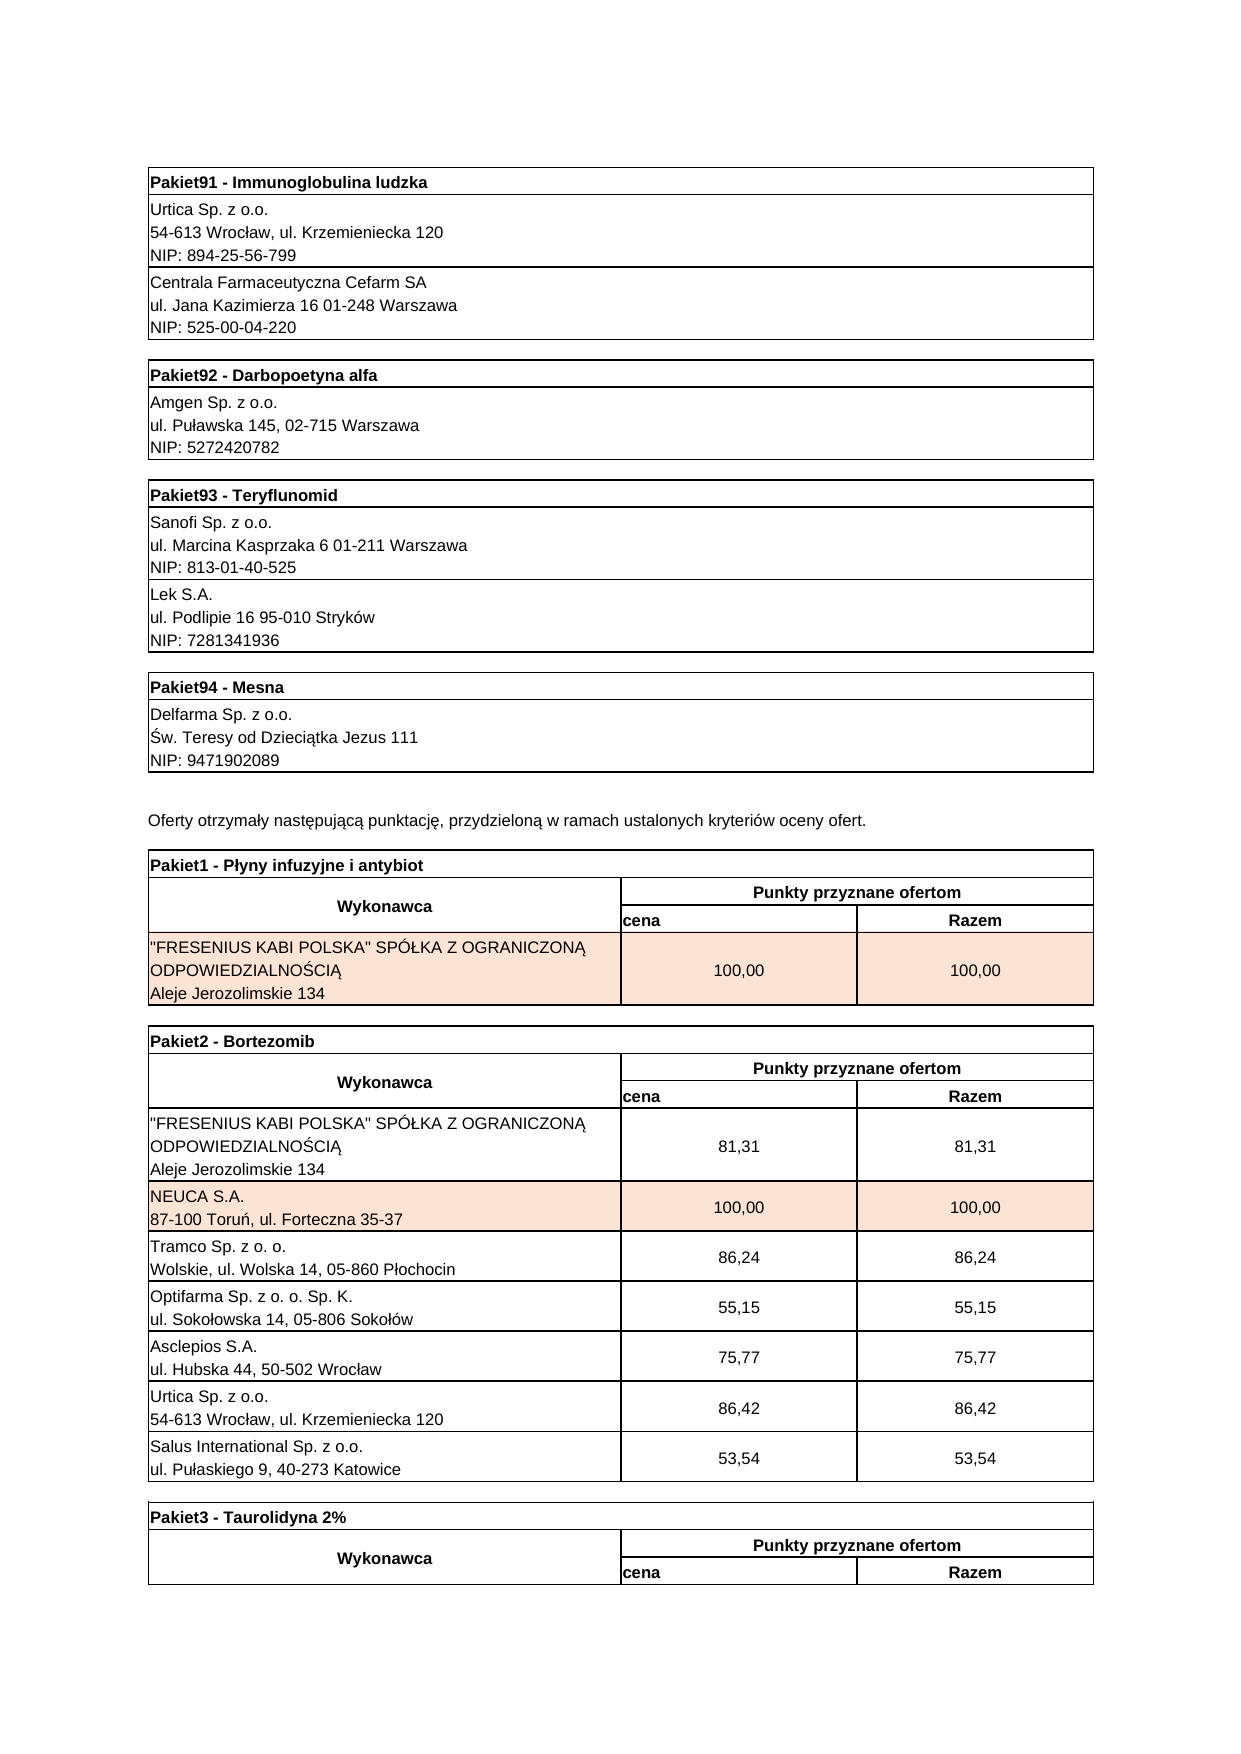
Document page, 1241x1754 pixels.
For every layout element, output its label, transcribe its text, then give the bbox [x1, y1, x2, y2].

table_cell cena [622, 1558, 856, 1583]
table_cell Wykonawca [149, 878, 620, 931]
table_cell Urtica Sp. z o.o. 54-613 Wrocław, ul. Krzemieniecka 120 NIP: 894-25-56-799 [149, 195, 1093, 266]
table_cell 81,31 [622, 1109, 856, 1180]
table_cell Sanofi Sp. z o.o. ul. Marcina Kasprzaka 6 01-211 Warszawa NIP: 813-01-40-525 [149, 508, 1093, 579]
table_cell Centrala Farmaceutyczna Cefarm SA ul. Jana Kazimierza 16 01-248 Warszawa NIP: 525-00-04-220 [149, 268, 1093, 339]
table_header Pakiet93 - Teryflunomid [149, 481, 1093, 506]
table_cell 86,24 [622, 1232, 856, 1280]
table_cell NEUCA S.A. 87-100 Toruń, ul. Forteczna 35-37 [149, 1182, 620, 1230]
table_cell Lek S.A. ul. Podlipie 16 95-010 Stryków NIP: 7281341936 [149, 580, 1093, 651]
table_cell Razem [858, 906, 1093, 931]
table_cell Delfarma Sp. z o.o. Św. Teresy od Dzieciątka Jezus 111 NIP: 9471902089 [149, 700, 1093, 771]
table_cell Asclepios S.A. ul. Hubska 44, 50-502 Wrocław [149, 1332, 620, 1380]
table_cell Punkty przyznane ofertom [622, 878, 1093, 904]
table_cell "FRESENIUS KABI POLSKA" SPÓŁKA Z OGRANICZONĄ ODPOWIEDZIALNOŚCIĄ Aleje Jerozolimskie 134 [149, 933, 620, 1004]
table_header Pakiet2 - Bortezomib [149, 1027, 1093, 1052]
table_cell Amgen Sp. z o.o. ul. Puławska 145, 02-715 Warszawa NIP: 5272420782 [149, 388, 1093, 459]
table_cell Wykonawca [149, 1054, 620, 1107]
table_cell "FRESENIUS KABI POLSKA" SPÓŁKA Z OGRANICZONĄ ODPOWIEDZIALNOŚCIĄ Aleje Jerozolimskie 134 [149, 1109, 620, 1180]
table_cell 100,00 [622, 1182, 856, 1230]
table_cell Razem [858, 1081, 1093, 1107]
table_cell Optifarma Sp. z o. o. Sp. K. ul. Sokołowska 14, 05-806 Sokołów [149, 1282, 620, 1330]
text Oferty otrzymały następującą punktację, przydzieloną w ramach ustalonych kryteriów oceny ofert. [148, 811, 1093, 830]
table_cell 75,77 [622, 1332, 856, 1380]
table_cell Punkty przyznane ofertom [622, 1530, 1093, 1556]
table_cell 81,31 [858, 1109, 1093, 1180]
table_cell 100,00 [622, 933, 856, 1004]
table_cell 100,00 [858, 933, 1093, 1004]
table_cell Urtica Sp. z o.o. 54-613 Wrocław, ul. Krzemieniecka 120 [149, 1382, 620, 1431]
table_cell 55,15 [622, 1282, 856, 1330]
table_header Pakiet92 - Darbopoetyna alfa [149, 361, 1093, 386]
table_cell 100,00 [858, 1182, 1093, 1230]
table_cell cena [622, 1081, 856, 1107]
table_cell 55,15 [858, 1282, 1093, 1330]
table_cell 86,42 [858, 1382, 1093, 1431]
table_cell Salus International Sp. z o.o. ul. Pułaskiego 9, 40-273 Katowice [149, 1432, 620, 1481]
table_header Pakiet91 - Immunoglobulina ludzka [149, 168, 1093, 194]
table_cell 75,77 [858, 1332, 1093, 1380]
table_cell 86,42 [622, 1382, 856, 1431]
table_header Pakiet1 - Płyny infuzyjne i antybiot [149, 851, 1093, 877]
table_cell cena [622, 906, 856, 931]
table_cell Tramco Sp. z o. o. Wolskie, ul. Wolska 14, 05-860 Płochocin [149, 1232, 620, 1280]
table_cell 86,24 [858, 1232, 1093, 1280]
table_cell Punkty przyznane ofertom [622, 1054, 1093, 1080]
table_cell Razem [858, 1558, 1093, 1583]
table_cell 53,54 [622, 1432, 856, 1481]
table_header Pakiet3 - Taurolidyna 2% [149, 1503, 1093, 1529]
table_cell Wykonawca [149, 1530, 620, 1583]
table_header Pakiet94 - Mesna [149, 673, 1093, 699]
table_cell 53,54 [858, 1432, 1093, 1481]
